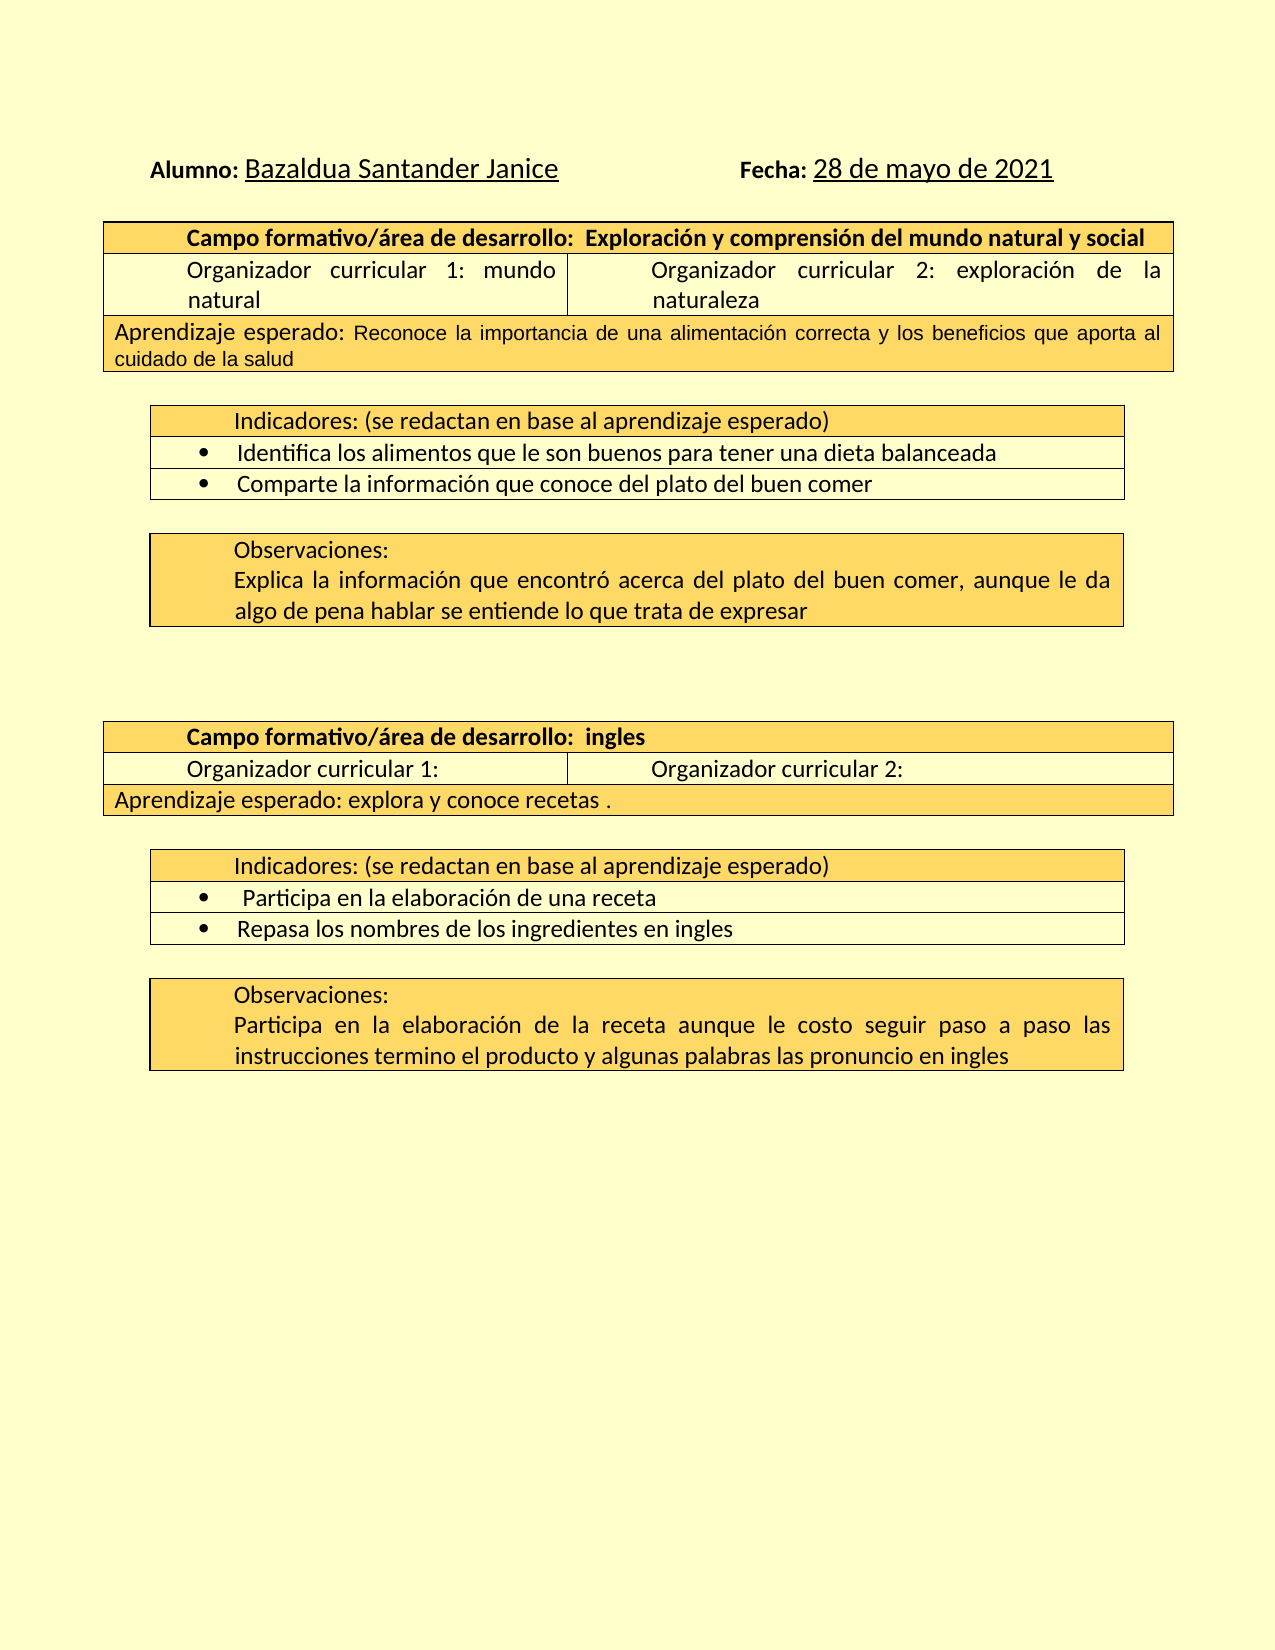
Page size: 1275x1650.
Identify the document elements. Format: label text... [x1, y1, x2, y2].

table_cell Participa en la elaboración de una receta [151, 882, 1124, 912]
table_header Indicadores: (se redactan en base al aprendizaje esperado) [151, 406, 1124, 436]
table_header Campo formativo/área de desarrollo: ingles [104, 722, 1173, 752]
table_cell Organizador curricular 1: [104, 753, 567, 784]
table_header Observaciones: Participa en la elaboración de la receta aunque le costo seguir paso a paso las instrucciones termino el producto y algunas palabras las pronuncio en ingles [151, 979, 1123, 1070]
table_cell Comparte la información que conoce del plato del buen comer [151, 469, 1124, 499]
table_cell Repasa los nombres de los ingredientes en ingles [151, 913, 1124, 944]
table_header Campo formativo/área de desarrollo: Exploración y comprensión del mundo natural y social [104, 223, 1173, 253]
table_header Observaciones: Explica la información que encontró acerca del plato del buen comer, aunque le da algo de pena hablar se entiende lo que trata de expresar [151, 534, 1123, 626]
table_header Indicadores: (se redactan en base al aprendizaje esperado) [151, 850, 1124, 881]
table_cell Organizador curricular 1: mundo natural [104, 254, 567, 315]
table_cell Organizador curricular 2: [568, 753, 1173, 784]
table_cell Aprendizaje esperado: Reconoce la importancia de una alimentación correcta y los beneficios que aporta al cuidado de la salud [104, 316, 1173, 371]
table_cell Aprendizaje esperado: explora y conoce recetas . [104, 785, 1173, 815]
text Alumno: Bazaldua Santander Janice Fecha: 28 de mayo de 2021 [150, 150, 1125, 186]
table_cell Identifica los alimentos que le son buenos para tener una dieta balanceada [151, 437, 1124, 468]
table_cell Organizador curricular 2: exploración de la naturaleza [568, 254, 1173, 315]
